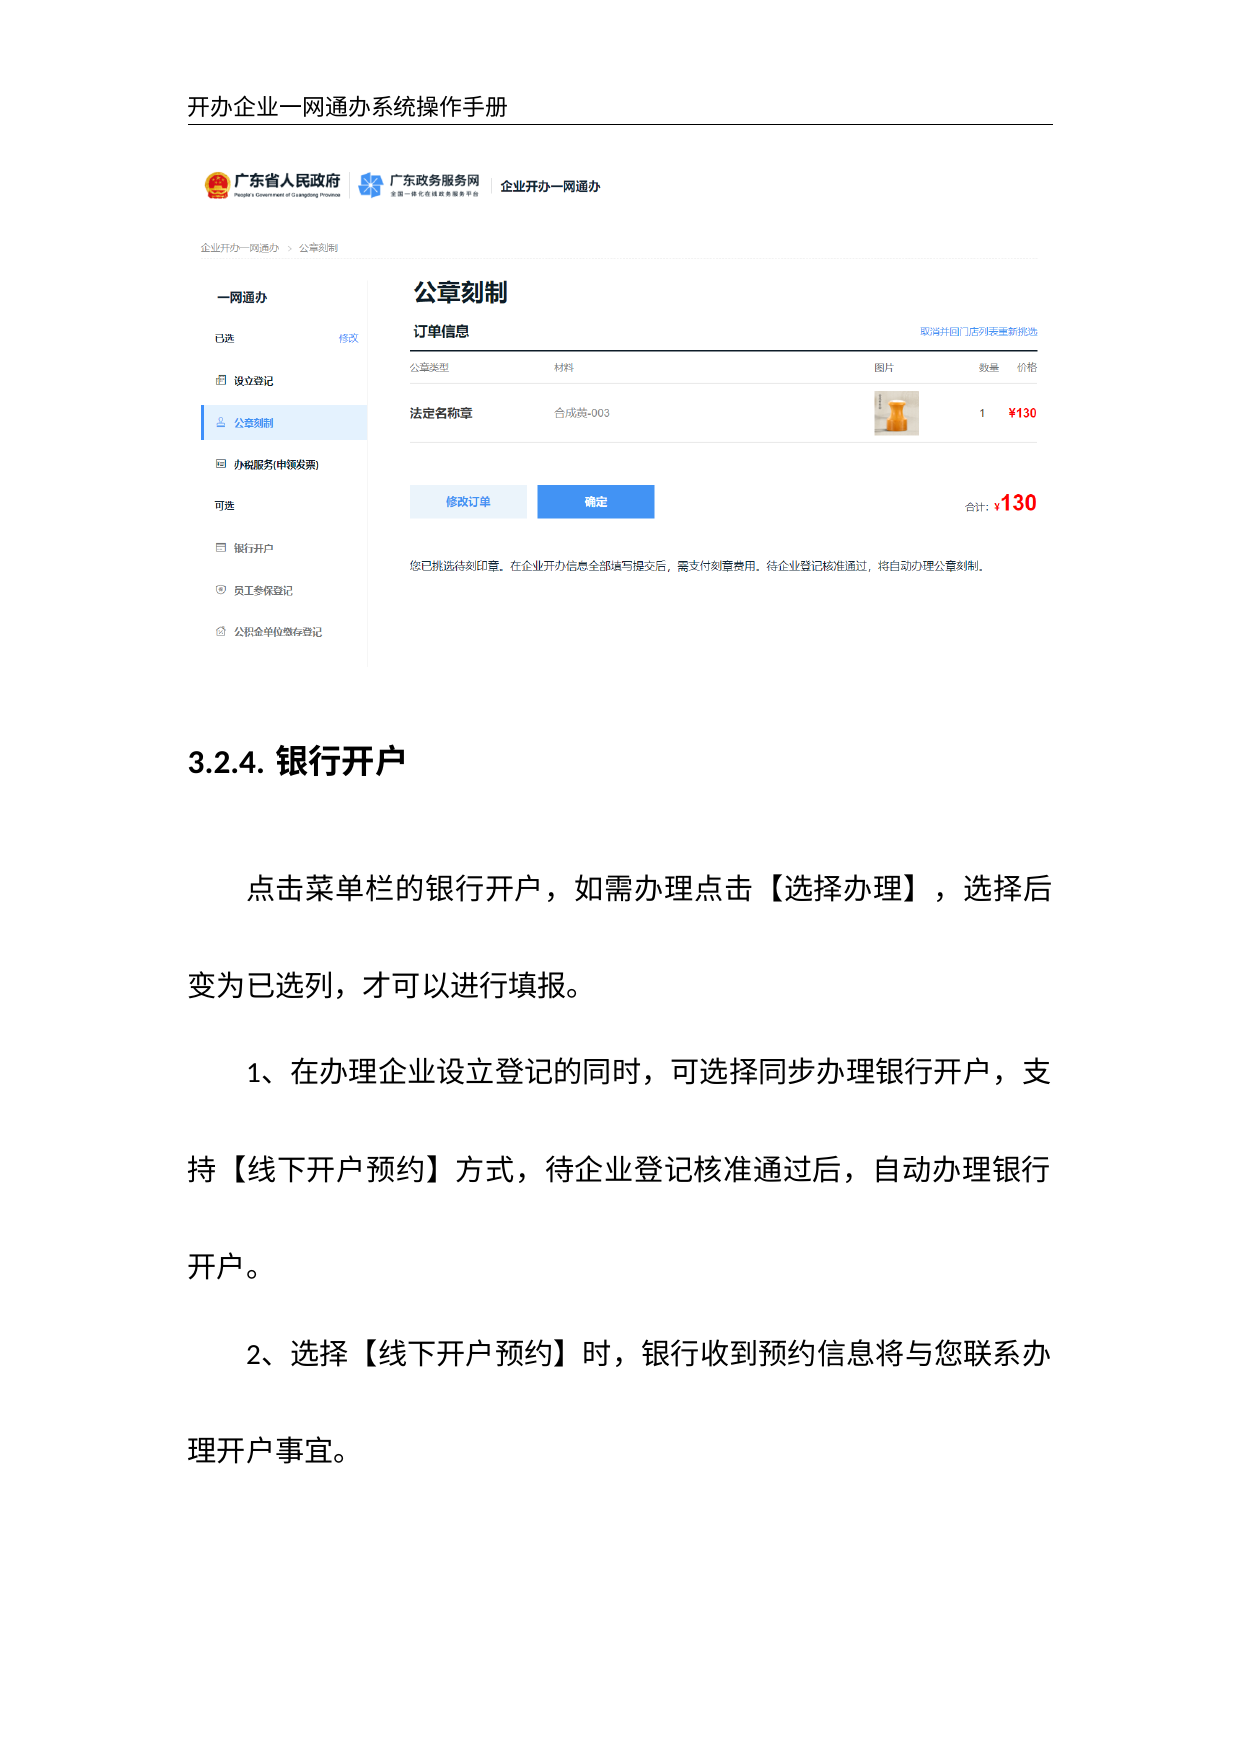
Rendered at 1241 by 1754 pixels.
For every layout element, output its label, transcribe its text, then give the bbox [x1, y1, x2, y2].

picture [187, 162, 1052, 667]
text 2、选择【线下开户预约】时，银行收到预约信息将与您联系办理开户事宜。 [187, 1319, 1053, 1481]
text 1、在办理企业设立登记的同时，可选择同步办理银行开户，支持【线下开户预约】方式，待企业登记核准通过后，自动办理银行开户。 [187, 1038, 1053, 1298]
subtitle 银行开户 [187, 727, 1053, 792]
text 点击菜单栏的银行开户，如需办理点击【选择办理】，选择后变为已选列，才可以进行填报。 [187, 854, 1053, 1017]
